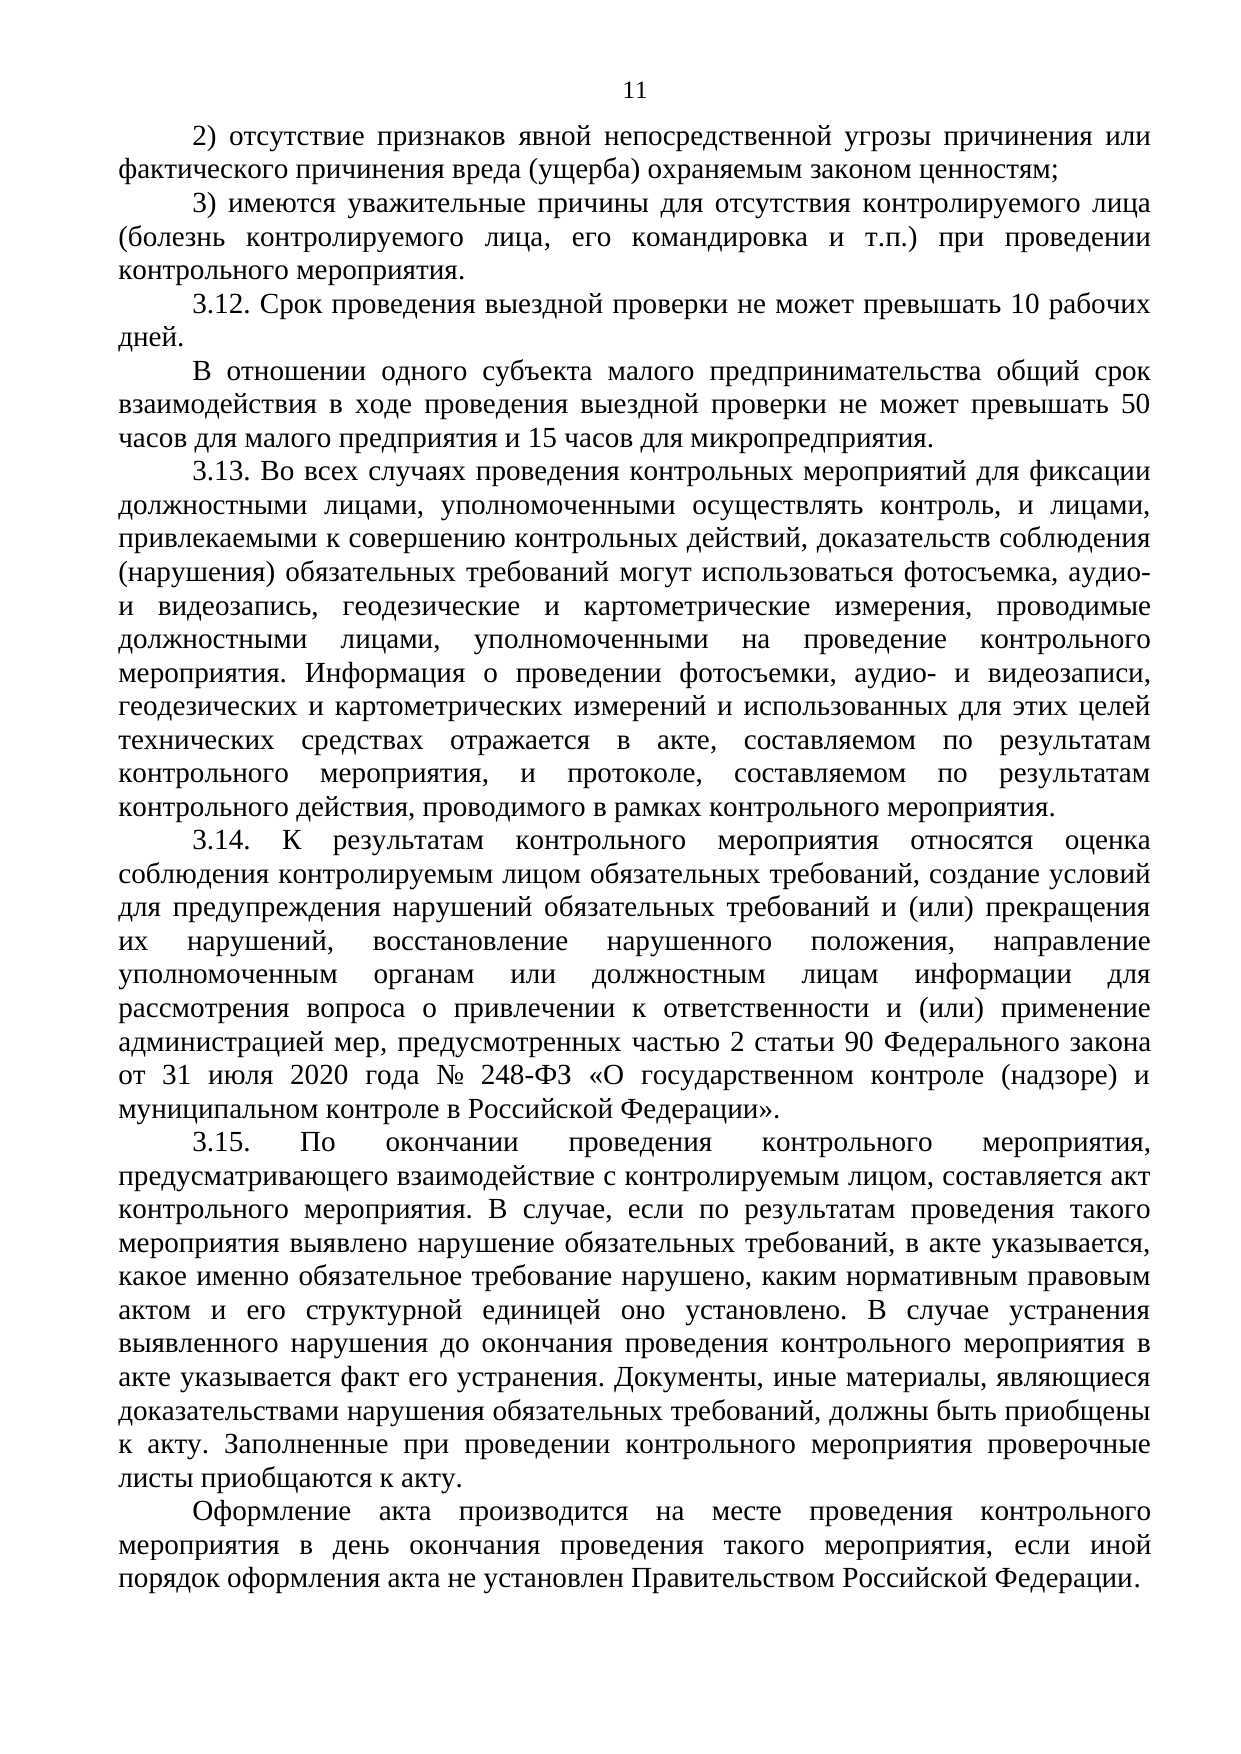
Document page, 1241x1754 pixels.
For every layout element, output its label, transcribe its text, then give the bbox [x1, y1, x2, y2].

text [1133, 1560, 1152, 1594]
text Оформление акта производится на месте проведения контрольного мероприятия в день окончания проведения такого мероприятия, если иной порядок оформления акта не установлен Правительством Российской Федерации. [118, 1493, 1152, 1560]
text 3.15. По окончании проведения контрольного мероприятия, предусматривающего взаимодействие с контролируемым лицом, составляется акт контрольного мероприятия. В случае, если по результатам проведения такого мероприятия выявлено нарушение обязательных требований, в акте указывается, какое именно обязательное требование нарушено, каким нормативным правовым актом и его структурной единицей оно установлено. В случае устранения выявленного нарушения до окончания проведения контрольного мероприятия в акте указывается факт его устранения. Документы, иные материалы, являющиеся доказательствами нарушения обязательных требований, должны быть приобщены к акту. Заполненные при проведении контрольного мероприятия проверочные листы приобщаются к акту. [118, 1124, 1152, 1493]
text 2) отсутствие признаков явной непосредственной угрозы причинения или фактического причинения вреда (ущерба) охраняемым законом ценностям; [118, 118, 1152, 185]
text 3.13. Во всех случаях проведения контрольных мероприятий для фиксации должностными лицами, уполномоченными осуществлять контроль, и лицами, привлекаемыми к совершению контрольных действий, доказательств соблюдения (нарушения) обязательных требований могут использоваться фотосъемка, аудио- и видеозапись, геодезические и картометрические измерения, проводимые должностными лицами, уполномоченными на проведение контрольного мероприятия. Информация о проведении фотосъемки, аудио- и видеозаписи, геодезических и картометрических измерений и использованных для этих целей технических средствах отражается в акте, составляемом по результатам контрольного мероприятия, и протоколе, составляемом по результатам контрольного действия, проводимого в рамках контрольного мероприятия. [118, 453, 1152, 822]
text 3) имеются уважительные причины для отсутствия контролируемого лица (болезнь контролируемого лица, его командировка и т.п.) при проведении контрольного мероприятия. [118, 185, 1152, 286]
text 3.14. К результатам контрольного мероприятия относятся оценка соблюдения контролируемым лицом обязательных требований, создание условий для предупреждения нарушений обязательных требований и (или) прекращения их нарушений, восстановление нарушенного положения, направление уполномоченным органам или должностным лицам информации для рассмотрения вопроса о привлечении к ответственности и (или) применение администрацией мер, предусмотренных частью 2 статьи 90 Федерального закона от 31 июля 2020 года № 248-ФЗ «О государственном контроле (надзоре) и муниципальном контроле в Российской Федерации». [118, 822, 1152, 1124]
text 3.12. Срок проведения выездной проверки не может превышать 10 рабочих дней. [118, 286, 1152, 353]
text В отношении одного субъекта малого предпринимательства общий срок взаимодействия в ходе проведения выездной проверки не может превышать 50 часов для малого предприятия и 15 часов для микропредприятия. [118, 353, 1152, 453]
